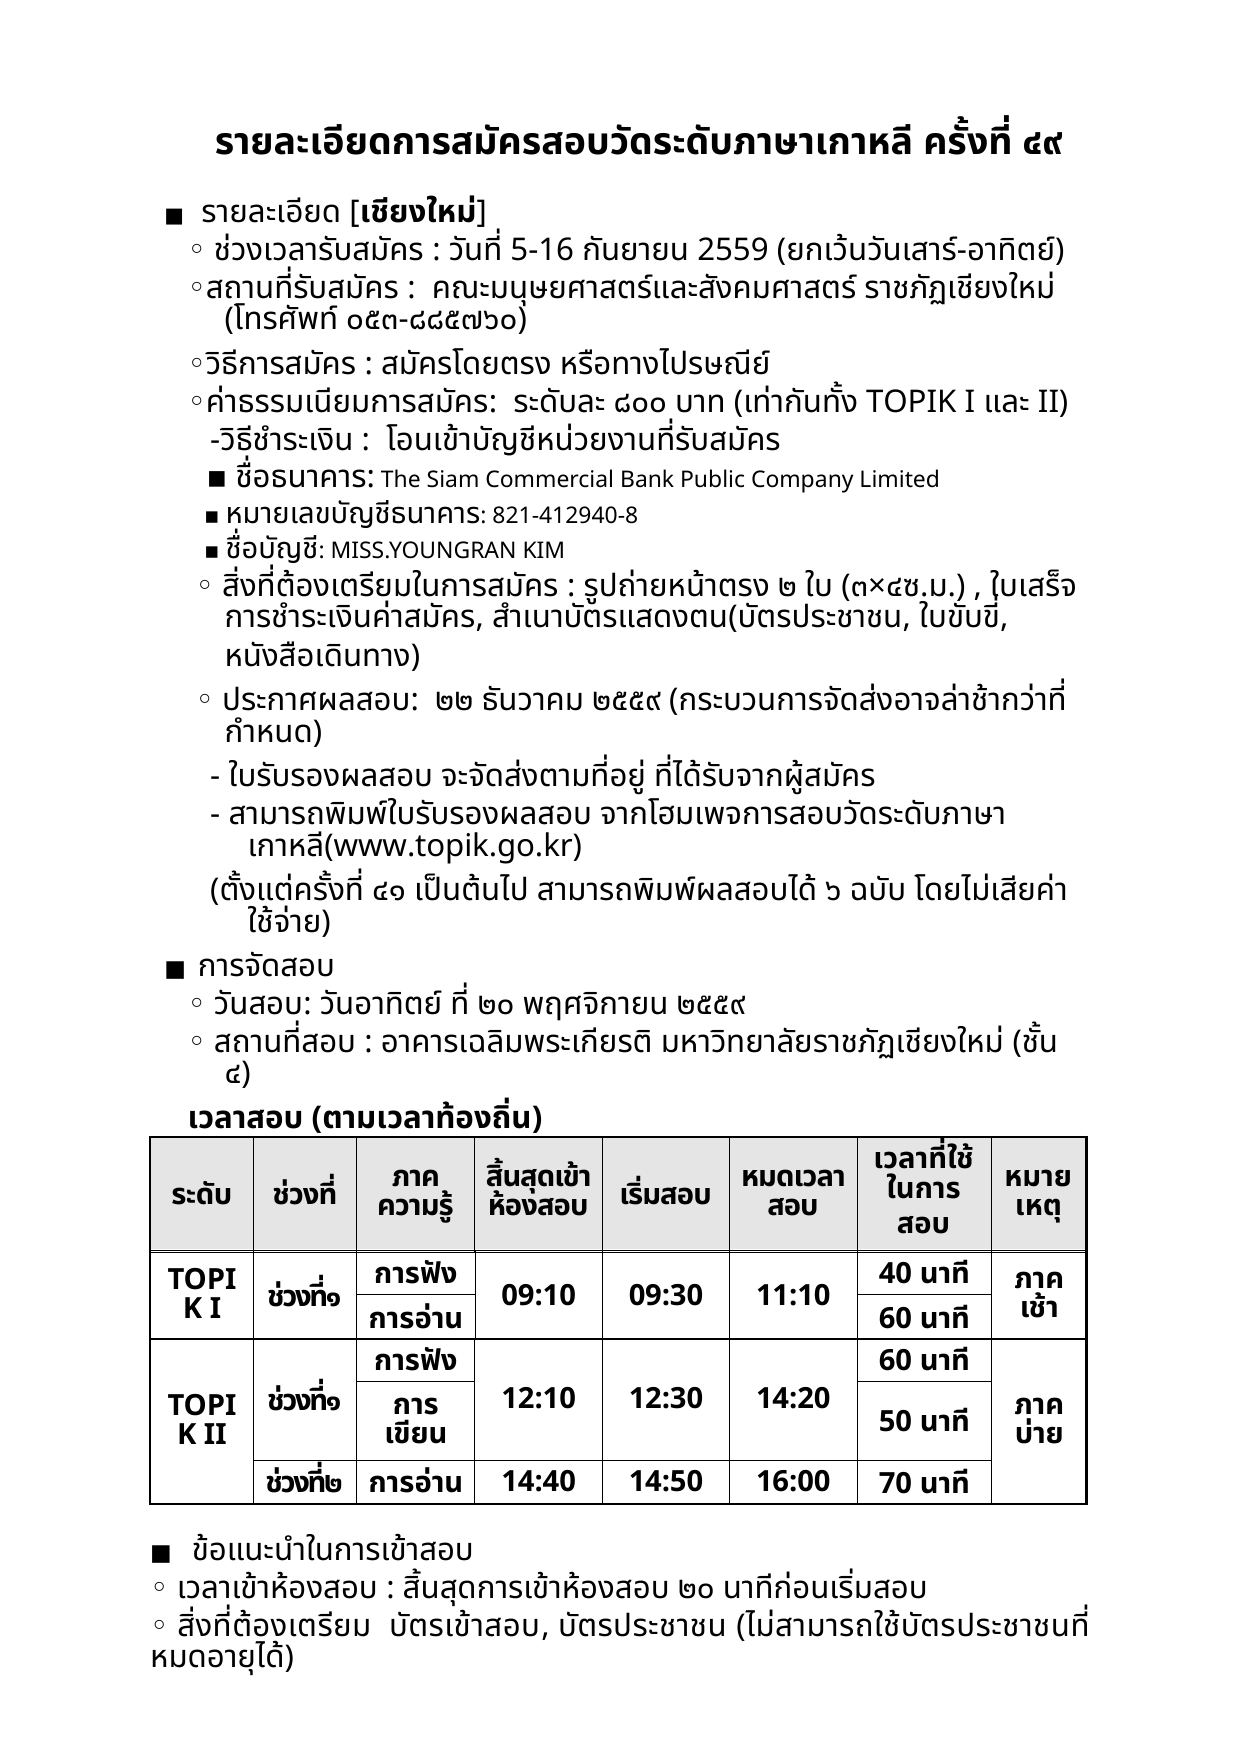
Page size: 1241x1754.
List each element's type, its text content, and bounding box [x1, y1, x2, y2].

text ◦สถานที่รับสมัคร : คณะมนุษยศาสตร์และสังคมศาสตร์ ราชภัฏเชียงใหม่ (โทรศัพท์ ๐๕๓-๘๘๕๗๖๐) [187, 268, 1090, 344]
table_cell 12:10 [475, 1340, 602, 1459]
text ▪ ชื่อธนาคาร: The Siam Commercial Bank Public Company Limited [173, 457, 1090, 495]
text ■ ข้อแนะนำในการเข้าสอบ [150, 1530, 1090, 1568]
text ◦ ช่วงเวลารับสมัคร : วันที่ 5-16 กันยายน 2559 (ยกเว้นวันเสาร์-อาทิตย์) [187, 230, 1090, 268]
table_cell 09:10 [476, 1253, 602, 1338]
table_header หมายเหตุ [992, 1138, 1085, 1249]
table_cell การอ่าน [357, 1295, 475, 1338]
table_cell 16:00 [730, 1461, 857, 1503]
table_cell การเขียน [357, 1382, 474, 1459]
table_cell 12:30 [603, 1340, 729, 1459]
text ◦วิธีการสมัคร : สมัครโดยตรง หรือทางไปรษณีย์ [187, 344, 1090, 382]
text ■ รายละเอียด [เชียงใหม่] [164, 192, 1090, 230]
table_cell 11:10 [730, 1253, 857, 1338]
text ◦ สถานที่สอบ : อาคารเฉลิมพระเกียรติ มหาวิทยาลัยราชภัฏเชียงใหม่ (ชั้น ๔) [187, 1022, 1090, 1098]
table_cell 60 นาที [858, 1295, 991, 1338]
text - ใบรับรองผลสอบ จะจัดส่งตามที่อยู่ ที่ได้รับจากผู้สมัคร [210, 756, 1090, 794]
table_cell 14:40 [475, 1461, 602, 1503]
text ▪ ชื่อบัญชี: MISS.YOUNGRAN KIM [173, 531, 1090, 566]
text (ตั้งแต่ครั้งที่ ๔๑ เป็นต้นไป สามารถพิมพ์ผลสอบได้ ๖ ฉบับ โดยไม่เสียค่าใช้จ่าย) [210, 870, 1090, 946]
text ◦ สิ่งที่ต้องเตรียมในการสมัคร : รูปถ่ายหน้าตรง ๒ ใบ (๓×๔ซ.ม.) , ใบเสร็จการชำระเงินค่าสมัคร, สำเนาบัตรแสดงตน(บัตรประชาชน, ใบขับขี่, หนังสือเดินทาง) [187, 566, 1090, 680]
text ◦ วันสอบ: วันอาทิตย์ ที่ ๒๐ พฤศจิกายน ๒๕๕๙ [187, 984, 1090, 1022]
table_cell การฟัง [357, 1253, 475, 1294]
table_header ระดับ [151, 1138, 253, 1249]
table_header สิ้นสุดเข้าห้องสอบ [475, 1138, 602, 1249]
table_header ช่วงที่ [254, 1138, 356, 1249]
table_cell ช่วงที่๑ [254, 1340, 356, 1459]
table_cell การฟัง [357, 1340, 474, 1381]
table_cell ช่วงที่๒ [254, 1461, 356, 1503]
text -วิธีชำระเงิน : โอนเข้าบัญชีหน่วยงานที่รับสมัคร [210, 419, 1090, 457]
text ◦ ประกาศผลสอบ: ๒๒ ธันวาคม ๒๕๕๙ (กระบวนการจัดส่งอาจล่าช้ากว่าที่กำหนด) [187, 680, 1090, 756]
table_header หมดเวลาสอบ [730, 1138, 857, 1249]
table_header ภาคความรู้ [357, 1138, 474, 1249]
table_cell ช่วงที่๑ [254, 1253, 356, 1338]
table_cell 70 นาที [858, 1461, 991, 1503]
table_cell 40 นาที [858, 1253, 991, 1294]
text ■ การจัดสอบ [164, 946, 1090, 984]
table_cell TOPIK I [151, 1253, 253, 1338]
table_header เริ่มสอบ [603, 1138, 729, 1249]
table_cell 60 นาที [858, 1340, 991, 1381]
table_cell ภาคเช้า [992, 1253, 1085, 1338]
table_header เวลาที่ใช้ในการสอบ [858, 1138, 991, 1249]
table_cell TOPIK II [151, 1340, 253, 1503]
text ▪ หมายเลขบัญชีธนาคาร: 821-412940-8 [173, 495, 1090, 531]
table_cell 14:20 [730, 1340, 857, 1459]
table_cell การอ่าน [357, 1461, 474, 1503]
text เวลาสอบ (ตามเวลาท้องถิ่น) [187, 1098, 1090, 1136]
table_cell 50 นาที [858, 1382, 991, 1459]
table_cell 14:50 [603, 1461, 729, 1503]
text ◦ เวลาเข้าห้องสอบ : สิ้นสุดการเข้าห้องสอบ ๒๐ นาทีก่อนเริ่มสอบ [150, 1568, 1090, 1606]
table_cell ภาคบ่าย [992, 1340, 1085, 1503]
text ◦ สิ่งที่ต้องเตรียม บัตรเข้าสอบ, บัตรประชาชน (ไม่สามารถใช้บัตรประชาชนที่หมดอายุได้) [150, 1606, 1090, 1682]
text - สามารถพิมพ์ใบรับรองผลสอบ จากโฮมเพจการสอบวัดระดับภาษาเกาหลี(www.topik.go.kr) [210, 794, 1090, 870]
text ◦ค่าธรรมเนียมการสมัคร: ระดับละ ๘๐๐ บาท (เท่ากันทั้ง TOPIK I และ II) [187, 382, 1090, 419]
table_cell 09:30 [603, 1253, 729, 1338]
text รายละเอียดการสมัครสอบวัดระดับภาษาเกาหลี ครั้งที่ ๔๙ [187, 118, 1090, 163]
